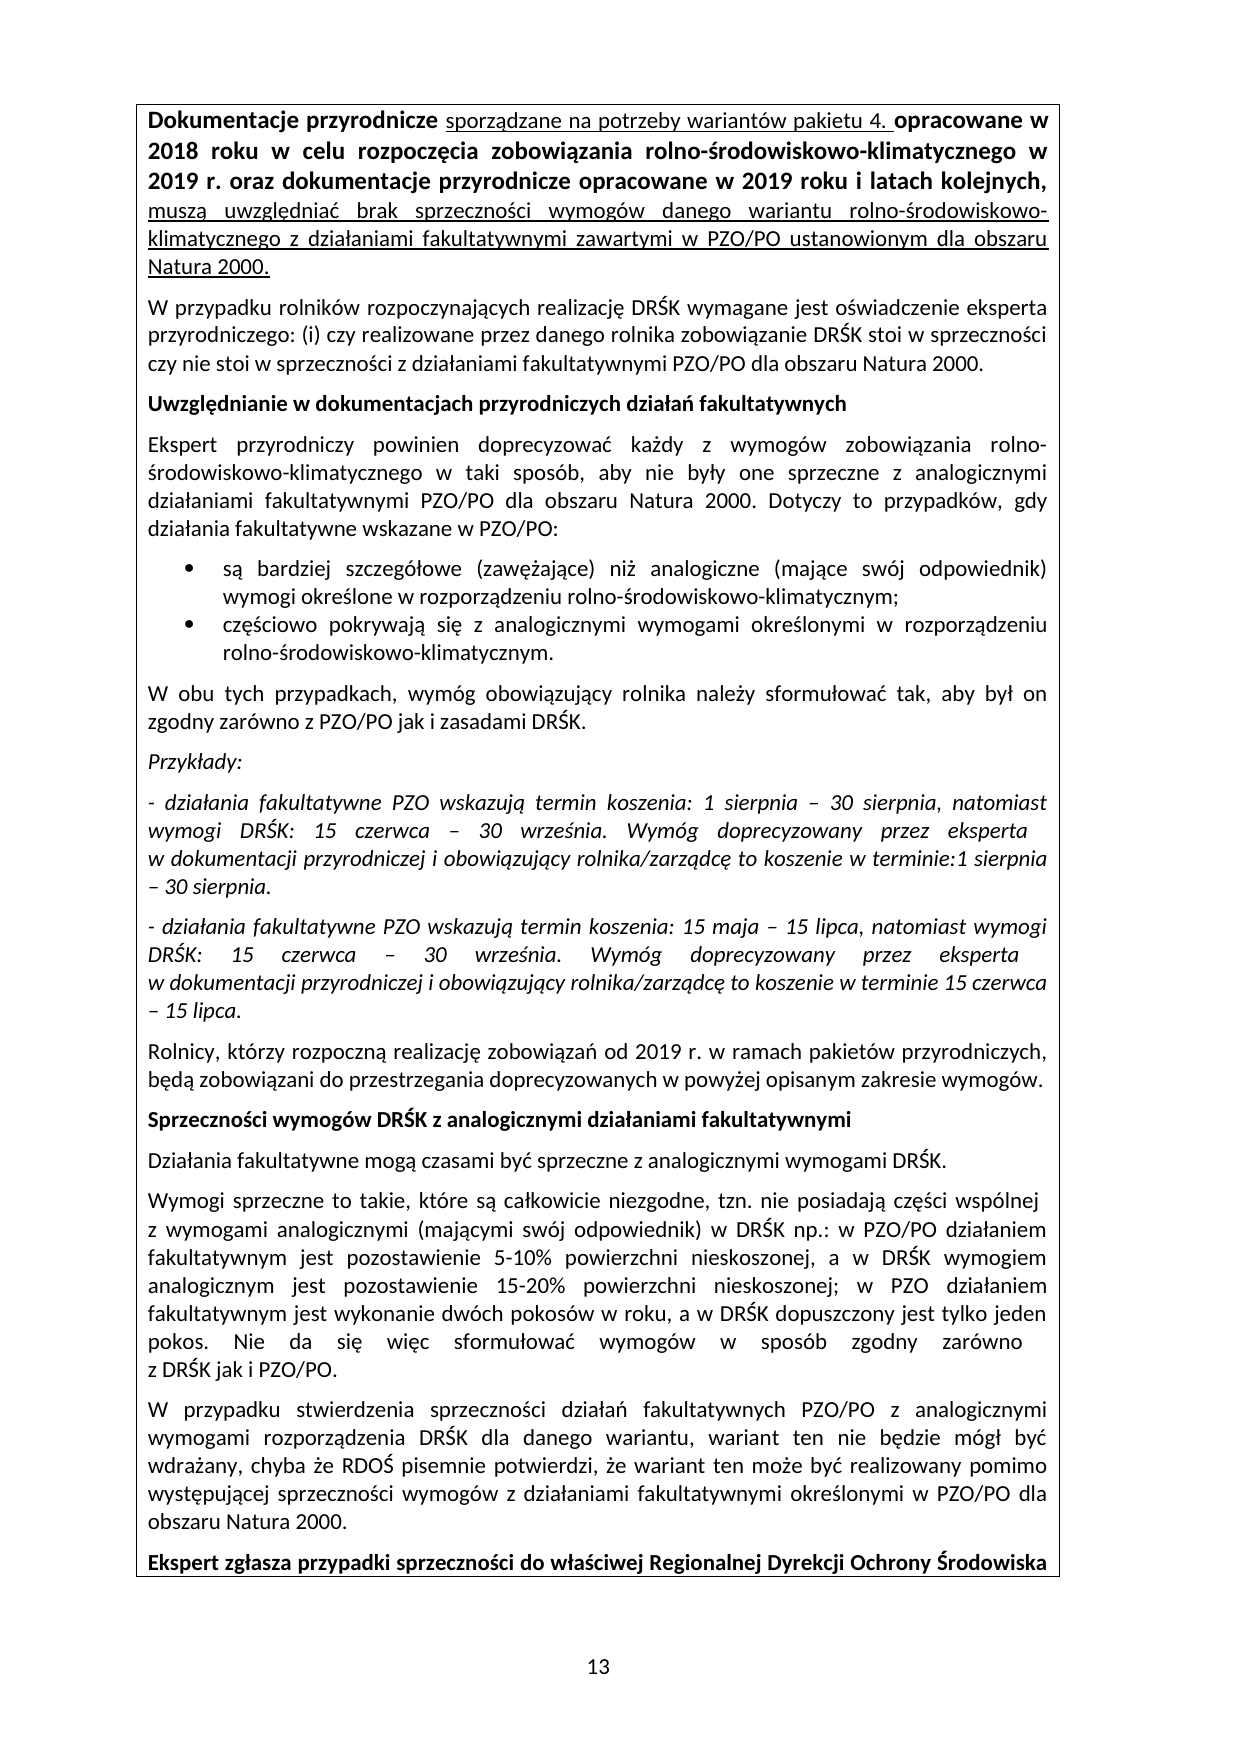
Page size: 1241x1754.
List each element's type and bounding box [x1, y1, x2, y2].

table_header [137, 105, 1059, 1576]
